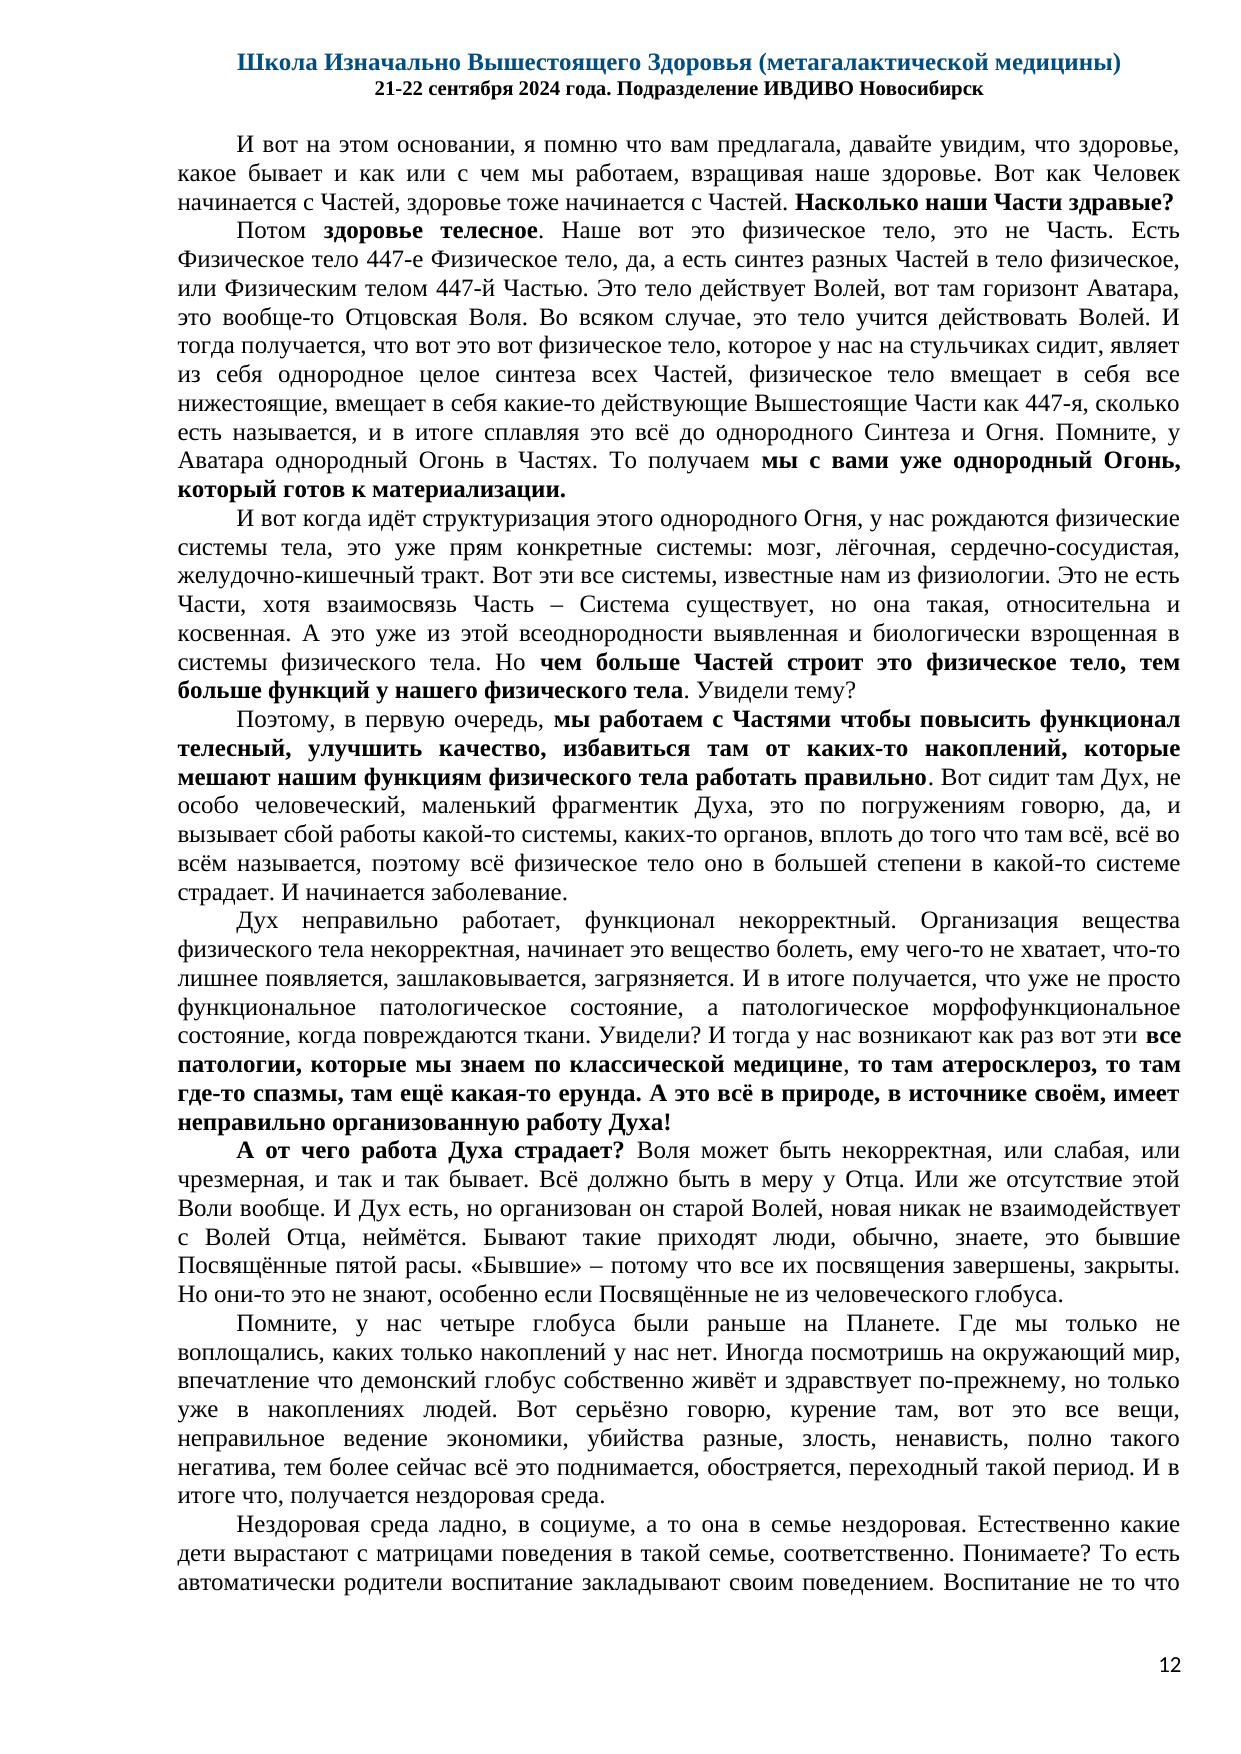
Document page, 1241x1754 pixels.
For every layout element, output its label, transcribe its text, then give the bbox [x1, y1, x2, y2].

text Помните, у нас четыре глобуса были раньше на Планете. Где мы только не воплощались, каких только накоплений у нас нет. Иногда посмотришь на окружающий мир, впечатление что демонский глобус собственно живёт и здравствует по-прежнему, но только уже в накоплениях людей. Вот серьёзно говорю, курение там, вот это все вещи, неправильное ведение экономики, убийства разные, злость, ненависть, полно такого негатива, тем более сейчас всё это поднимается, обостряется, переходный такой период. И в итоге что, получается нездоровая среда. [177, 1308, 1181, 1509]
text Поэтому, в первую очередь, мы работаем с Частями чтобы повысить функционал телесный, улучшить качество, избавиться там от каких-то накоплений, которые мешают нашим функциям физического тела работать правильно. Вот сидит там Дух, не особо человеческий, маленький фрагментик Духа, это по погружениям говорю, да, и вызывает сбой работы какой-то системы, каких-то органов, вплоть до того что там всё, всё во всём называется, поэтому всё физическое тело оно в большей степени в какой-то системе страдает. И начинается заболевание. [177, 704, 1181, 906]
text И вот когда идёт структуризация этого однородного Огня, у нас рождаются физические системы тела, это уже прям конкретные системы: мозг, лёгочная, сердечно-сосудистая, желудочно-кишечный тракт. Вот эти все системы, известные нам из физиологии. Это не есть Части, хотя взаимосвязь Часть – Система существует, но она такая, относительна и косвенная. А это уже из этой всеоднородности выявленная и биологически взрощенная в системы физического тела. Но чем больше Частей строит это физическое тело, тем больше функций у нашего физического тела. Увидели тему? [177, 503, 1181, 704]
text А от чего работа Духа страдает? Воля может быть некорректная, или слабая, или чрезмерная, и так и так бывает. Всё должно быть в меру у Отца. Или же отсутствие этой Воли вообще. И Дух есть, но организован он старой Волей, новая никак не взаимодействует с Волей Отца, неймётся. Бывают такие приходят люди, обычно, знаете, это бывшие Посвящённые пятой расы. «Бывшие» – потому что все их посвящения завершены, закрыты. Но они-то это не знают, особенно если Посвящённые не из человеческого глобуса. [177, 1136, 1181, 1308]
text И вот на этом основании, я помню что вам предлагала, давайте увидим, что здоровье, какое бывает и как или с чем мы работаем, взращивая наше здоровье. Вот как Человек начинается с Частей, здоровье тоже начинается с Частей. Насколько наши Части здравые? [177, 129, 1181, 216]
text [177, 1509, 1181, 1596]
text Потом здоровье телесное. Наше вот это физическое тело, это не Часть. Есть Физическое тело 447-е Физическое тело, да, а есть синтез разных Частей в тело физическое, или Физическим телом 447-й Частью. Это тело действует Волей, вот там горизонт Аватара, это вообще-то Отцовская Воля. Во всяком случае, это тело учится действовать Волей. И тогда получается, что вот это вот физическое тело, которое у нас на стульчиках сидит, являет из себя однородное целое синтеза всех Частей, физическое тело вмещает в себя все нижестоящие, вмещает в себя какие-то действующие Вышестоящие Части как 447-я, сколько есть называется, и в итоге сплавляя это всё до однородного Синтеза и Огня. Помните, у Аватара однородный Огонь в Частях. То получаем мы с вами уже однородный Огонь, который готов к материализации. [177, 216, 1181, 503]
text Дух неправильно работает, функционал некорректный. Организация вещества физического тела некорректная, начинает это вещество болеть, ему чего-то не хватает, что-то лишнее появляется, зашлаковывается, загрязняется. И в итоге получается, что уже не просто функциональное патологическое состояние, а патологическое морфофункциональное состояние, когда повреждаются ткани. Увидели? И тогда у нас возникают как раз вот эти все патологии, которые мы знаем по классической медицине, то там атеросклероз, то там где-то спазмы, там ещё какая-то ерунда. А это всё в природе, в источнике своём, имеет неправильно организованную работу Духа! [177, 906, 1181, 1136]
